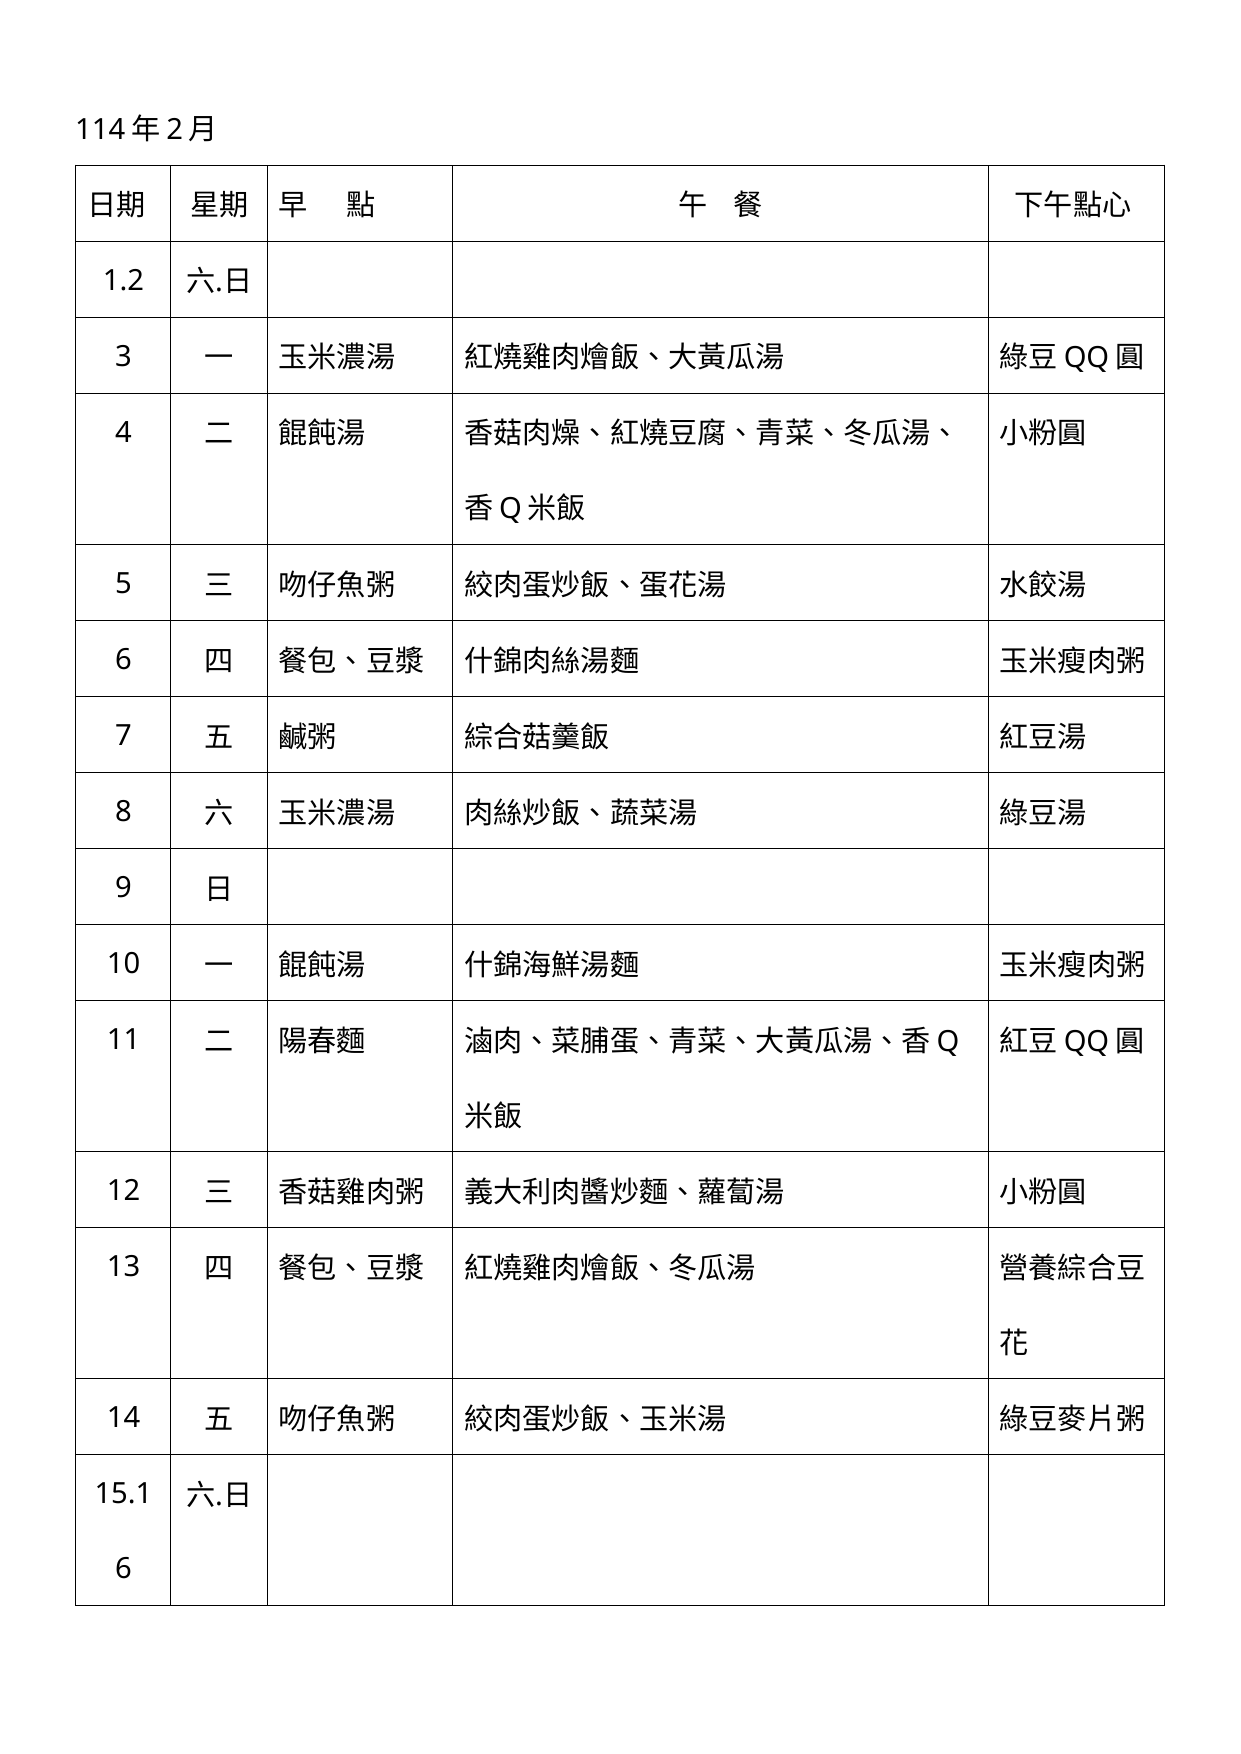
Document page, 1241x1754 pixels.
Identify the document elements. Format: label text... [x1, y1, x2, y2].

table_cell [453, 849, 988, 924]
table_cell [989, 242, 1164, 317]
table_cell 7 [76, 697, 170, 772]
table_cell 五 [171, 697, 267, 772]
table_cell [989, 1455, 1164, 1605]
table_cell 14 [76, 1379, 170, 1454]
table_cell 3 [76, 318, 170, 393]
table_cell 紅燒雞肉燴飯、冬瓜湯 [453, 1228, 988, 1378]
table_cell 營養綜合豆花 [989, 1228, 1164, 1378]
table_cell 三 [171, 545, 267, 620]
table_cell 義大利肉醬炒麵、蘿蔔湯 [453, 1152, 988, 1227]
table_cell 1.2 [76, 242, 170, 317]
table_cell 小粉圓 [989, 1152, 1164, 1227]
table_cell [268, 1455, 452, 1605]
table_cell 15.16 [76, 1455, 170, 1605]
table_cell 6 [76, 621, 170, 696]
table_cell [989, 849, 1164, 924]
table_cell 玉米濃湯 [268, 773, 452, 848]
table_cell 餛飩湯 [268, 394, 452, 544]
table_cell 13 [76, 1228, 170, 1378]
table_cell 綜合菇羹飯 [453, 697, 988, 772]
table_cell 四 [171, 1228, 267, 1378]
table_header 星期 [171, 166, 267, 241]
table_cell 10 [76, 925, 170, 1000]
table_cell 11 [76, 1001, 170, 1151]
table_cell 餐包、豆漿 [268, 621, 452, 696]
table_cell 滷肉、菜脯蛋、青菜、大黃瓜湯、香Q米飯 [453, 1001, 988, 1151]
table_cell 一 [171, 925, 267, 1000]
table_cell 一 [171, 318, 267, 393]
table_cell 絞肉蛋炒飯、蛋花湯 [453, 545, 988, 620]
table_cell 六 [171, 773, 267, 848]
table_cell 玉米瘦肉粥 [989, 925, 1164, 1000]
table_cell 陽春麵 [268, 1001, 452, 1151]
table_cell 鹹粥 [268, 697, 452, 772]
table_cell 綠豆湯 [989, 773, 1164, 848]
table_cell [268, 242, 452, 317]
table_header 日期 [76, 166, 170, 241]
table_cell 二 [171, 1001, 267, 1151]
table_cell 六.日 [171, 1455, 267, 1605]
table_cell 4 [76, 394, 170, 544]
table_cell 12 [76, 1152, 170, 1227]
table_header 午 餐 [453, 166, 988, 241]
table_header 下午點心 [989, 166, 1164, 241]
table_cell 吻仔魚粥 [268, 1379, 452, 1454]
table_cell 六.日 [171, 242, 267, 317]
table_cell 綠豆QQ圓 [989, 318, 1164, 393]
table_cell 香菇雞肉粥 [268, 1152, 452, 1227]
table_cell 餐包、豆漿 [268, 1228, 452, 1378]
table_cell 9 [76, 849, 170, 924]
table_cell 紅豆湯 [989, 697, 1164, 772]
text 114年2月 [75, 89, 1165, 164]
table_cell 四 [171, 621, 267, 696]
table_cell 吻仔魚粥 [268, 545, 452, 620]
table_cell [453, 1455, 988, 1605]
table_cell [453, 242, 988, 317]
table_cell 絞肉蛋炒飯、玉米湯 [453, 1379, 988, 1454]
table_cell 肉絲炒飯、蔬菜湯 [453, 773, 988, 848]
table_cell 餛飩湯 [268, 925, 452, 1000]
table_cell 五 [171, 1379, 267, 1454]
table_cell 玉米瘦肉粥 [989, 621, 1164, 696]
table_cell 紅燒雞肉燴飯、大黃瓜湯 [453, 318, 988, 393]
table_cell 二 [171, 394, 267, 544]
table_cell 8 [76, 773, 170, 848]
table_cell 日 [171, 849, 267, 924]
table_cell 5 [76, 545, 170, 620]
table_cell 香菇肉燥、紅燒豆腐、青菜、冬瓜湯、香Q米飯 [453, 394, 988, 544]
table_header 早 點 [268, 166, 452, 241]
table_cell 綠豆麥片粥 [989, 1379, 1164, 1454]
table_cell 什錦肉絲湯麵 [453, 621, 988, 696]
table_cell 玉米濃湯 [268, 318, 452, 393]
table_cell 三 [171, 1152, 267, 1227]
table_cell 紅豆QQ圓 [989, 1001, 1164, 1151]
table_cell 水餃湯 [989, 545, 1164, 620]
table_cell 小粉圓 [989, 394, 1164, 544]
table_cell 什錦海鮮湯麵 [453, 925, 988, 1000]
table_cell [268, 849, 452, 924]
